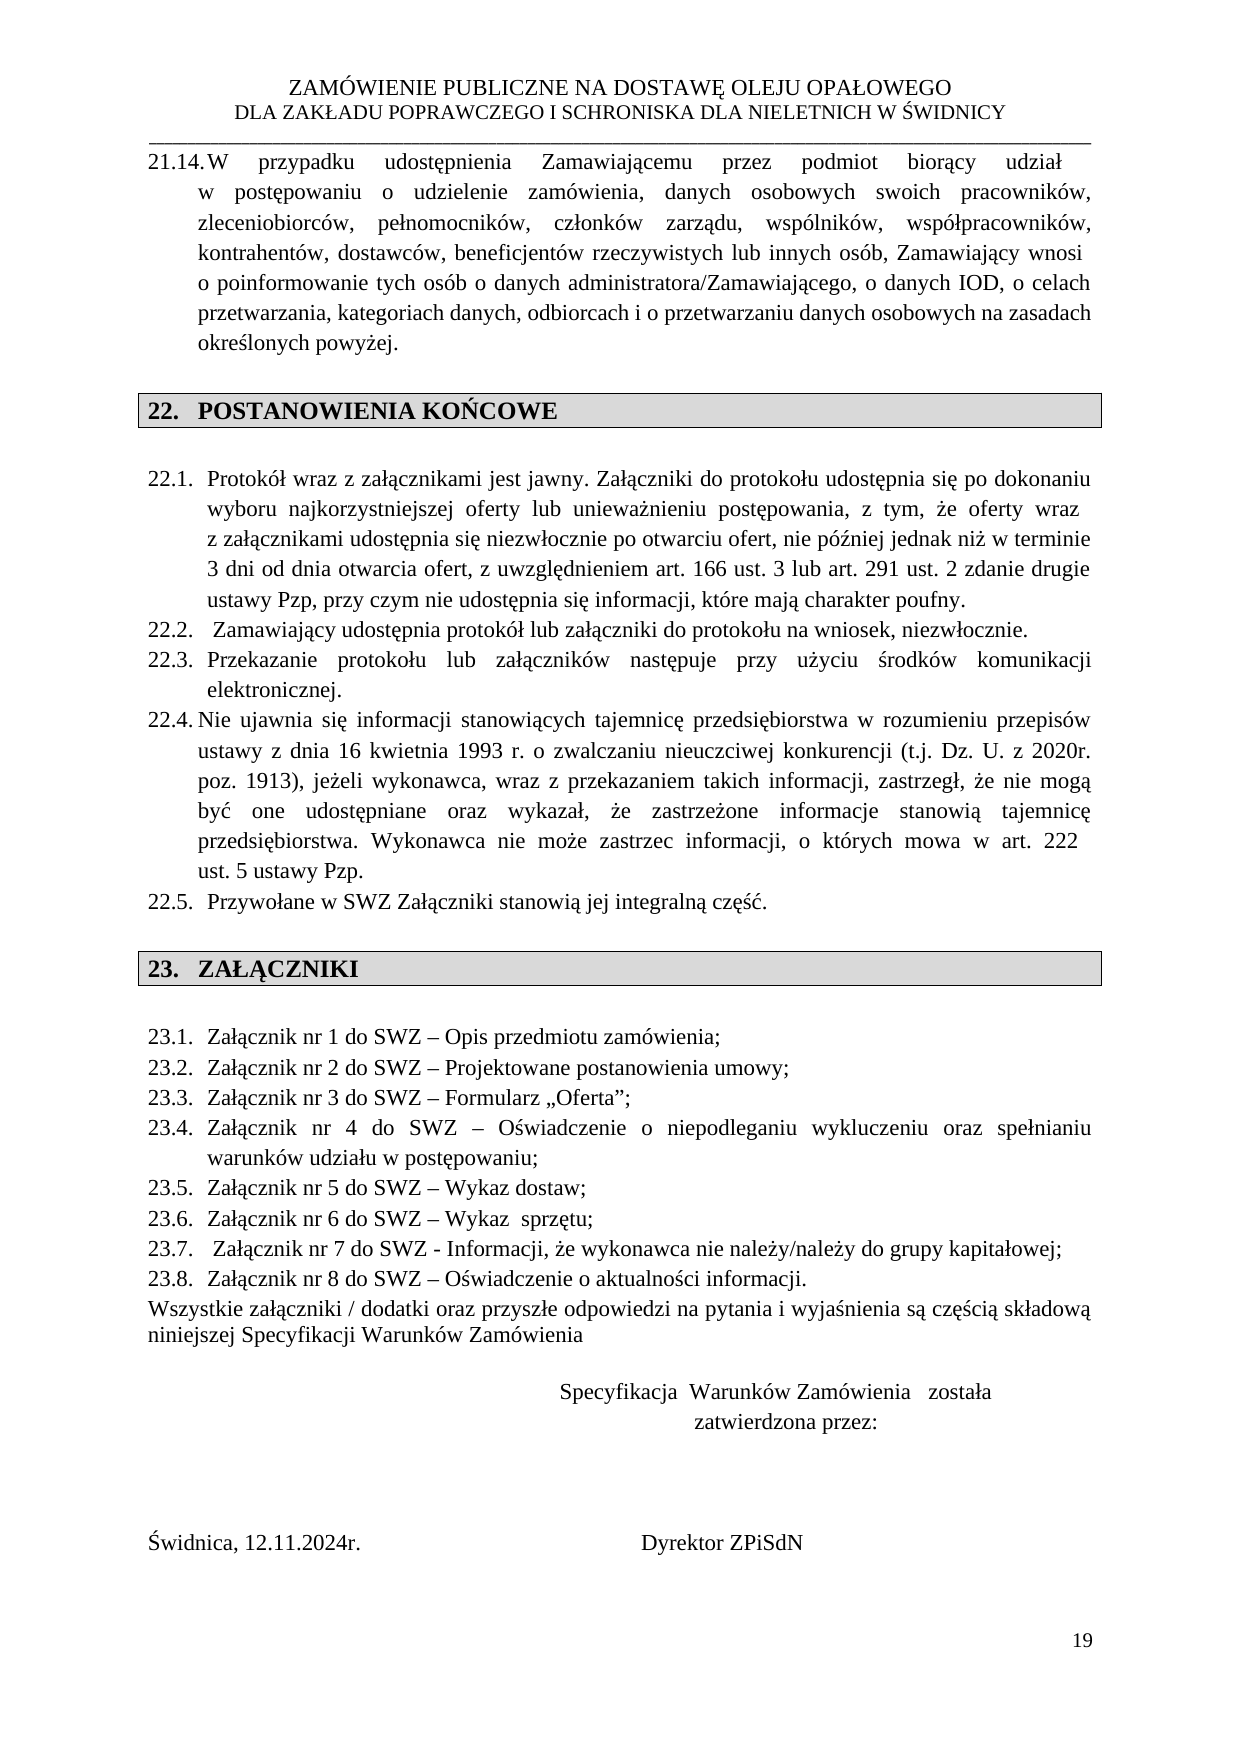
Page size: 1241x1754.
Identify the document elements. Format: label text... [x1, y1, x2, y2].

text Specyfikacja Warunków Zamówienia została zatwierdzona przez: [148, 1378, 1093, 1435]
list Przekazanie protokołu lub załączników następuje przy użyciu środków komunikacji elektronicznej. [148, 646, 1093, 703]
list Załącznik nr 6 do SWZ – Wykaz sprzętu; [148, 1204, 1093, 1231]
list Załącznik nr 2 do SWZ – Projektowane postanowienia umowy; [148, 1053, 1093, 1080]
list Zamawiający udostępnia protokół lub załączniki do protokołu na wniosek, niezwłocznie. [148, 616, 1093, 642]
text Wszystkie załączniki / dodatki oraz przyszłe odpowiedzi na pytania i wyjaśnienia są częścią składową niniejszej Specyfikacji Warunków Zamówienia [148, 1295, 1093, 1348]
list Protokół wraz z załącznikami jest jawny. Załączniki do protokołu udostępnia się po dokonaniu wyboru najkorzystniejszej oferty lub unieważnieniu postępowania, z tym, że oferty wraz z załącznikami udostępnia się niezwłocznie po otwarciu ofert, nie później jednak niż w terminie 3 dni od dnia otwarcia ofert, z uwzględnieniem art. 166 ust. 3 lub art. 291 ust. 2 zdanie drugie ustawy Pzp, przy czym nie udostępnia się informacji, które mają charakter poufny. [148, 465, 1093, 612]
list ZAŁĄCZNIKI [139, 952, 1101, 985]
list Przywołane w SWZ Załączniki stanowią jej integralną część. [148, 888, 1093, 914]
list Załącznik nr 5 do SWZ – Wykaz dostaw; [148, 1174, 1093, 1201]
list Załącznik nr 7 do SWZ - Informacji, że wykonawca nie należy/należy do grupy kapitałowej; [148, 1235, 1093, 1261]
list Nie ujawnia się informacji stanowiących tajemnicę przedsiębiorstwa w rozumieniu przepisów ustawy z dnia 16 kwietnia 1993 r. o zwalczaniu nieuczciwej konkurencji (t.j. Dz. U. z 2020r. poz. 1913), jeżeli wykonawca, wraz z przekazaniem takich informacji, zastrzegł, że nie mogą być one udostępniane oraz wykazał, że zastrzeżone informacje stanowią tajemnicę przedsiębiorstwa. Wykonawca nie może zastrzec informacji, o których mowa w art. 222 ust. 5 ustawy Pzp. [148, 707, 1093, 884]
text Świdnica, 12.11.2024r. Dyrektor ZPiSdN [148, 1529, 1093, 1556]
list W przypadku udostępnienia Zamawiającemu przez podmiot biorący udział w postępowaniu o udzielenie zamówienia, danych osobowych swoich pracowników, zleceniobiorców, pełnomocników, członków zarządu, wspólników, współpracowników, kontrahentów, dostawców, beneficjentów rzeczywistych lub innych osób, Zamawiający wnosi o poinformowanie tych osób o danych administratora/Zamawiającego, o danych IOD, o celach przetwarzania, kategoriach danych, odbiorcach i o przetwarzaniu danych osobowych na zasadach określonych powyżej. [148, 148, 1093, 356]
list Załącznik nr 3 do SWZ – Formularz „Oferta”; [148, 1084, 1093, 1110]
list Załącznik nr 4 do SWZ – Oświadczenie o niepodleganiu wykluczeniu oraz spełnianiu warunków udziału w postępowaniu; [148, 1114, 1093, 1171]
list Załącznik nr 8 do SWZ – Oświadczenie o aktualności informacji. [148, 1265, 1093, 1291]
list POSTANOWIENIA KOŃCOWE [139, 394, 1101, 427]
list Załącznik nr 1 do SWZ – Opis przedmiotu zamówienia; [148, 1023, 1093, 1050]
